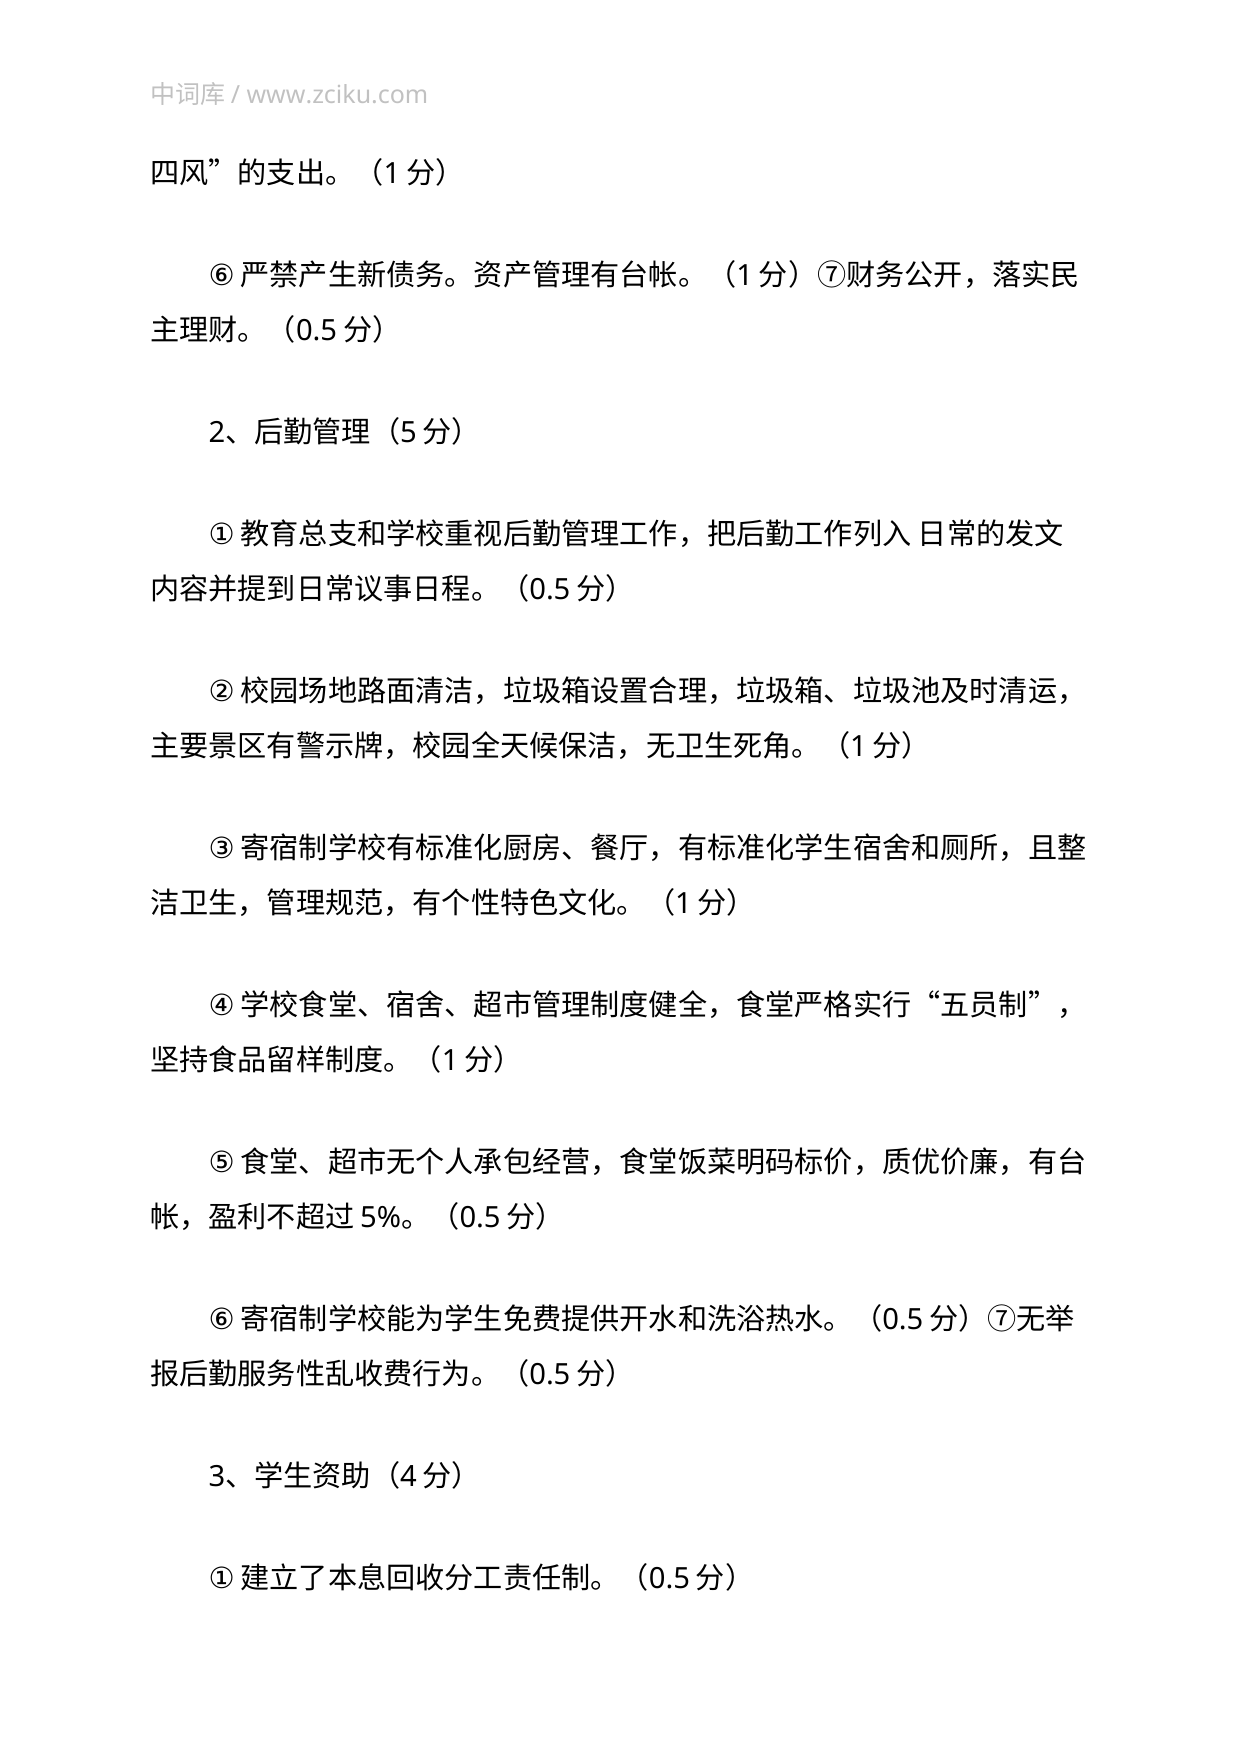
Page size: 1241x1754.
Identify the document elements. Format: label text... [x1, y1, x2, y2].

text ①建立了本息回收分工责任制。（0.5分） [150, 1555, 1090, 1597]
text ⑥严禁产生新债务。资产管理有台帐。（1分）⑦财务公开，落实民主理财。（0.5分） [150, 252, 1090, 349]
text ⑥寄宿制学校能为学生免费提供开水和洗浴热水。（0.5分）⑦无举报后勤服务性乱收费行为。（0.5分） [150, 1296, 1090, 1393]
text 3、学生资助（4分） [150, 1453, 1090, 1495]
text ①教育总支和学校重视后勤管理工作，把后勤工作列入 日常的发文内容并提到日常议事日程。（0.5分） [150, 511, 1090, 608]
text ⑤食堂、超市无个人承包经营，食堂饭菜明码标价，质优价廉，有台帐，盈利不超过5%。（0.5分） [150, 1139, 1090, 1236]
text ④学校食堂、宿舍、超市管理制度健全，食堂严格实行“五员制”，坚持食品留样制度。（1分） [150, 982, 1090, 1079]
text ②校园场地路面清洁，垃圾箱设置合理，垃圾箱、垃圾池及时清运，主要景区有警示牌，校园全天候保洁，无卫生死角。（1分） [150, 668, 1090, 765]
text ③寄宿制学校有标准化厨房、餐厅，有标准化学生宿舍和厕所，且整洁卫生，管理规范，有个性特色文化。（1分） [150, 825, 1090, 922]
text 2、后勤管理（5分） [150, 409, 1090, 451]
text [150, 150, 1090, 192]
